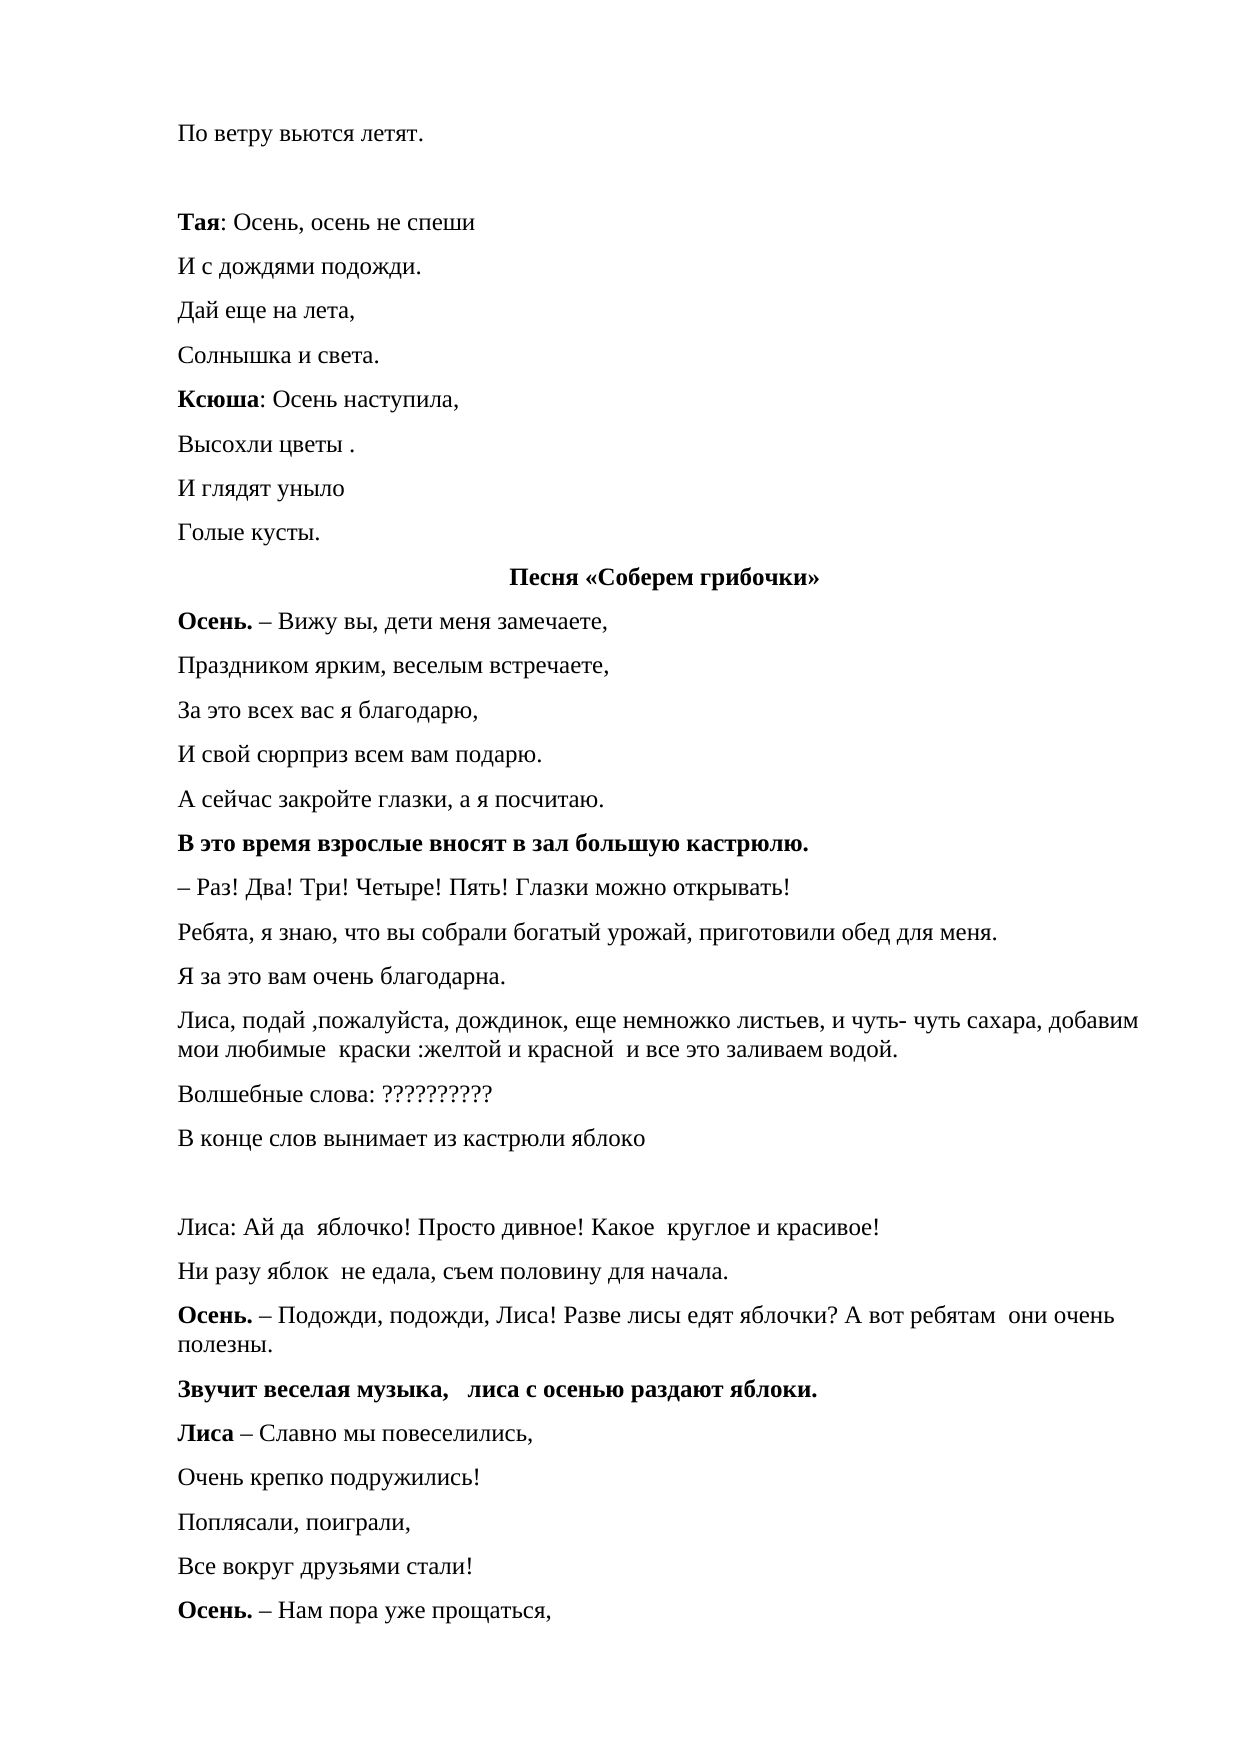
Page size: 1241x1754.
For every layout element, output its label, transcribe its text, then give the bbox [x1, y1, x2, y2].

text Песня «Соберем грибочки» [177, 562, 1152, 591]
text Солнышка и света. [177, 340, 1152, 369]
text Звучит веселая музыка, лиса с осенью раздают яблоки. [177, 1374, 1152, 1402]
text Ребята, я знаю, что вы собрали богатый урожай, приготовили обед для меня. [177, 917, 1152, 946]
text – Раз! Два! Три! Четыре! Пять! Глазки можно открывать! [177, 872, 1152, 901]
text Лиса, подай ,пожалуйста, дождинок, еще немножко листьев, и чуть- чуть сахара, добавим мои любимые краски :желтой и красной и все это заливаем водой. [177, 1006, 1152, 1063]
text В конце слов вынимает из кастрюли яблоко [177, 1123, 1152, 1152]
text Осень. – Нам пора уже прощаться, [177, 1596, 1152, 1624]
text И свой сюрприз всем вам подарю. [177, 739, 1152, 768]
text Я за это вам очень благодарна. [177, 961, 1152, 990]
text И глядят уныло [177, 473, 1152, 502]
text Тая: Осень, осень не спеши [177, 207, 1152, 236]
text И с дождями подожди. [177, 251, 1152, 280]
text По ветру вьются летят. [177, 118, 1152, 147]
text А сейчас закройте глазки, а я посчитаю. [177, 784, 1152, 812]
text Лиса – Славно мы повеселились, [177, 1418, 1152, 1447]
text Поплясали, поиграли, [177, 1507, 1152, 1536]
text Высохли цветы . [177, 429, 1152, 457]
text Голые кусты. [177, 517, 1152, 546]
text Ксюша: Осень наступила, [177, 384, 1152, 413]
text Осень. – Подожди, подожди, Лиса! Разве лисы едят яблочки? А вот ребятам они очень полезны. [177, 1301, 1152, 1358]
text Лиса: Ай да яблочко! Просто дивное! Какое круглое и красивое! [177, 1212, 1152, 1241]
text Все вокруг друзьями стали! [177, 1551, 1152, 1580]
text В это время взрослые вносят в зал большую кастрюлю. [177, 828, 1152, 857]
text Праздником ярким, веселым встречаете, [177, 651, 1152, 679]
text За это всех вас я благодарю, [177, 695, 1152, 724]
text Дай еще на лета, [177, 296, 1152, 324]
text Волшебные слова: ?????????? [177, 1079, 1152, 1107]
text Очень крепко подружились! [177, 1462, 1152, 1491]
text Ни разу яблок не едала, съем половину для начала. [177, 1256, 1152, 1285]
text Осень. – Вижу вы, дети меня замечаете, [177, 606, 1152, 635]
